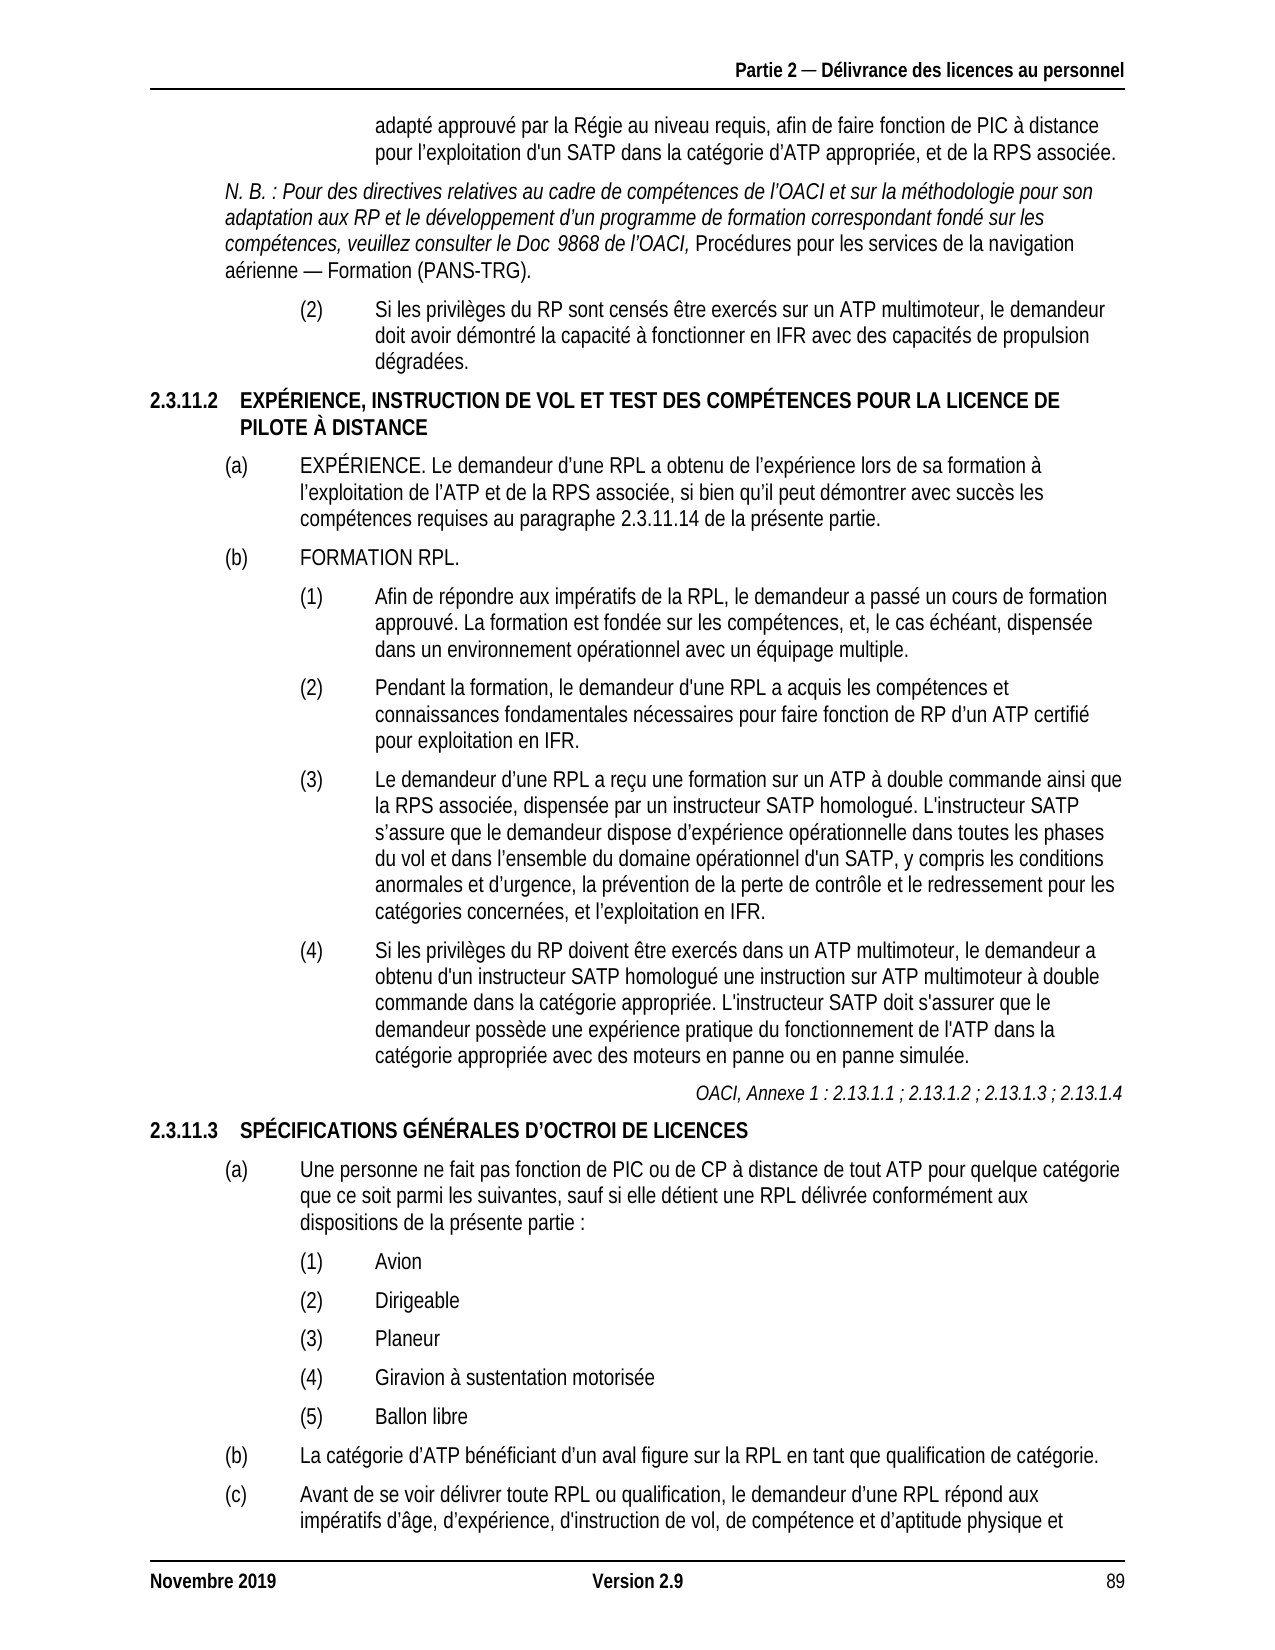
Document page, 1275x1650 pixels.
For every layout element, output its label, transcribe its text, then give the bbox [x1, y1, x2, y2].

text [225, 1481, 1125, 1533]
subtitle Spécifications générales d’octroi de licences [150, 1117, 1125, 1144]
text N. B. : Pour des directives relatives au cadre de compétences de l’OACI et sur la méthodologie pour son adaptation aux RP et le développement d’un programme de formation correspondant fondé sur les compétences, veuillez consulter le Doc 9868 de l’OACI, Procédures pour les services de la navigation aérienne — Formation (PANS-TRG). [225, 178, 1125, 283]
text Pendant la formation, le demandeur d'une RPL a acquis les compétences et connaissances fondamentales nécessaires pour faire fonction de RP d’un ATP certifié pour exploitation en IFR. [300, 674, 1125, 753]
text Giravion à sustentation motorisée [300, 1364, 1125, 1391]
list Une personne ne fait pas fonction de PIC ou de CP à distance de tout ATP pour quelque catégorie que ce soit parmi les suivantes, sauf si elle détient une RPL délivrée conformément aux dispositions de la présente partie : [225, 1156, 1125, 1235]
text OACI, Annexe 1 : 2.13.1.1 ; 2.13.1.2 ; 2.13.1.3 ; 2.13.1.4 [150, 1081, 1125, 1105]
list EXPÉRIENCE. Le demandeur d’une RPL a obtenu de l’expérience lors de sa formation à l’exploitation de l’ATP et de la RPS associée, si bien qu’il peut démontrer avec succès les compétences requises au paragraphe 2.3.11.14 de la présente partie. [225, 452, 1125, 531]
subtitle Expérience, instruction de vol et test des compétences pour la licence de pilote à distance [150, 387, 1125, 440]
list Avion [300, 1248, 1125, 1274]
text Si les privilèges du RP sont censés être exercés sur un ATP multimoteur, le demandeur doit avoir démontré la capacité à fonctionner en IFR avec des capacités de propulsion dégradées. [300, 296, 1125, 375]
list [300, 112, 1125, 165]
text Si les privilèges du RP doivent être exercés dans un ATP multimoteur, le demandeur a obtenu d'un instructeur SATP homologué une instruction sur ATP multimoteur à double commande dans la catégorie appropriée. L'instructeur SATP doit s'assurer que le demandeur possède une expérience pratique du fonctionnement de l'ATP dans la catégorie appropriée avec des moteurs en panne ou en panne simulée. [300, 937, 1125, 1068]
text Ballon libre [300, 1403, 1125, 1429]
text La catégorie d’ATP bénéficiant d’un aval figure sur la RPL en tant que qualification de catégorie. [225, 1442, 1125, 1468]
list FORMATION RPL. [225, 544, 1125, 570]
text Le demandeur d’une RPL a reçu une formation sur un ATP à double commande ainsi que la RPS associée, dispensée par un instructeur SATP homologué. L'instructeur SATP s’assure que le demandeur dispose d’expérience opérationnelle dans toutes les phases du vol et dans l’ensemble du domaine opérationnel d'un SATP, y compris les conditions anormales et d’urgence, la prévention de la perte de contrôle et le redressement pour les catégories concernées, et l’exploitation en IFR. [300, 766, 1125, 924]
list Afin de répondre aux impératifs de la RPL, le demandeur a passé un cours de formation approuvé. La formation est fondée sur les compétences, et, le cas échéant, dispensée dans un environnement opérationnel avec un équipage multiple. [300, 583, 1125, 662]
text Dirigeable [300, 1287, 1125, 1313]
text Planeur [300, 1325, 1125, 1352]
